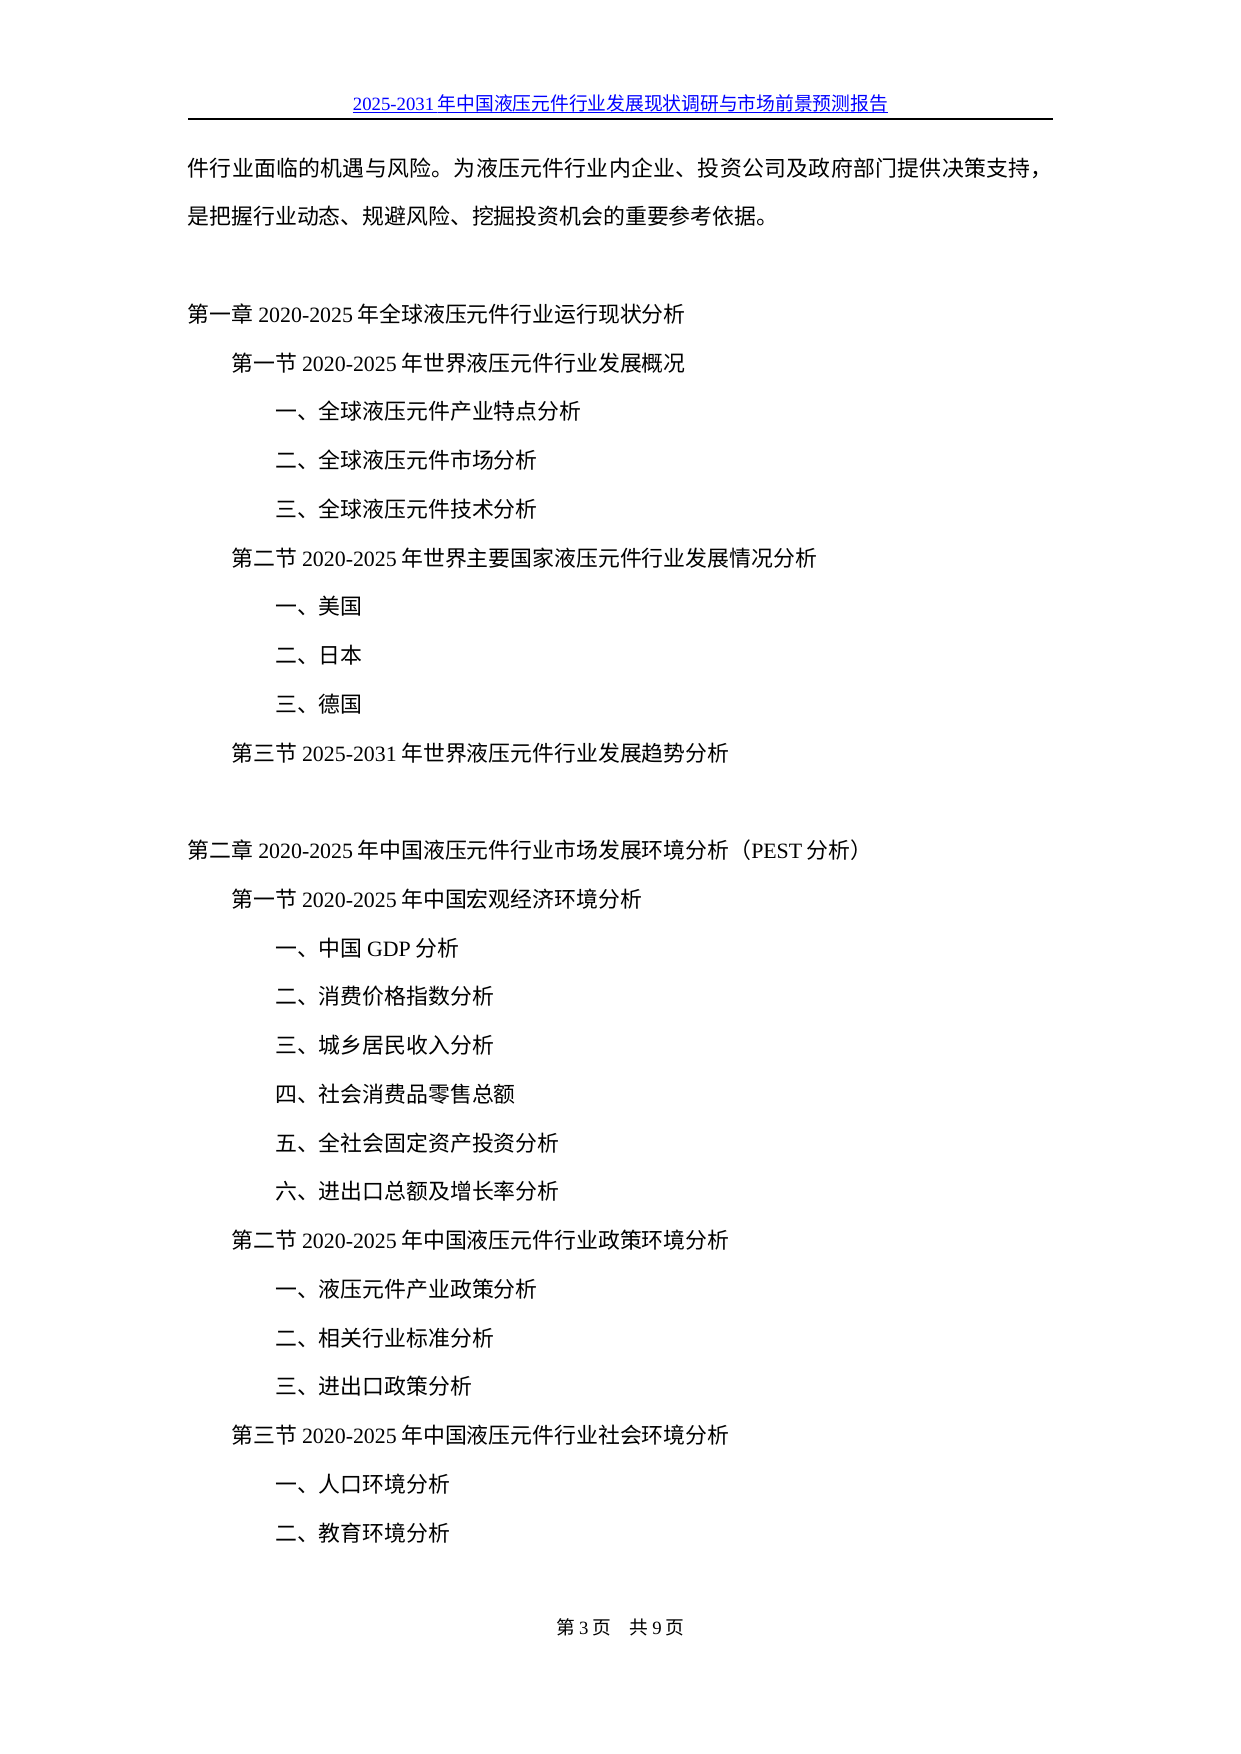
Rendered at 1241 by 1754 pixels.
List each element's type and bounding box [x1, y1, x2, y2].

text [187, 150, 1053, 1548]
